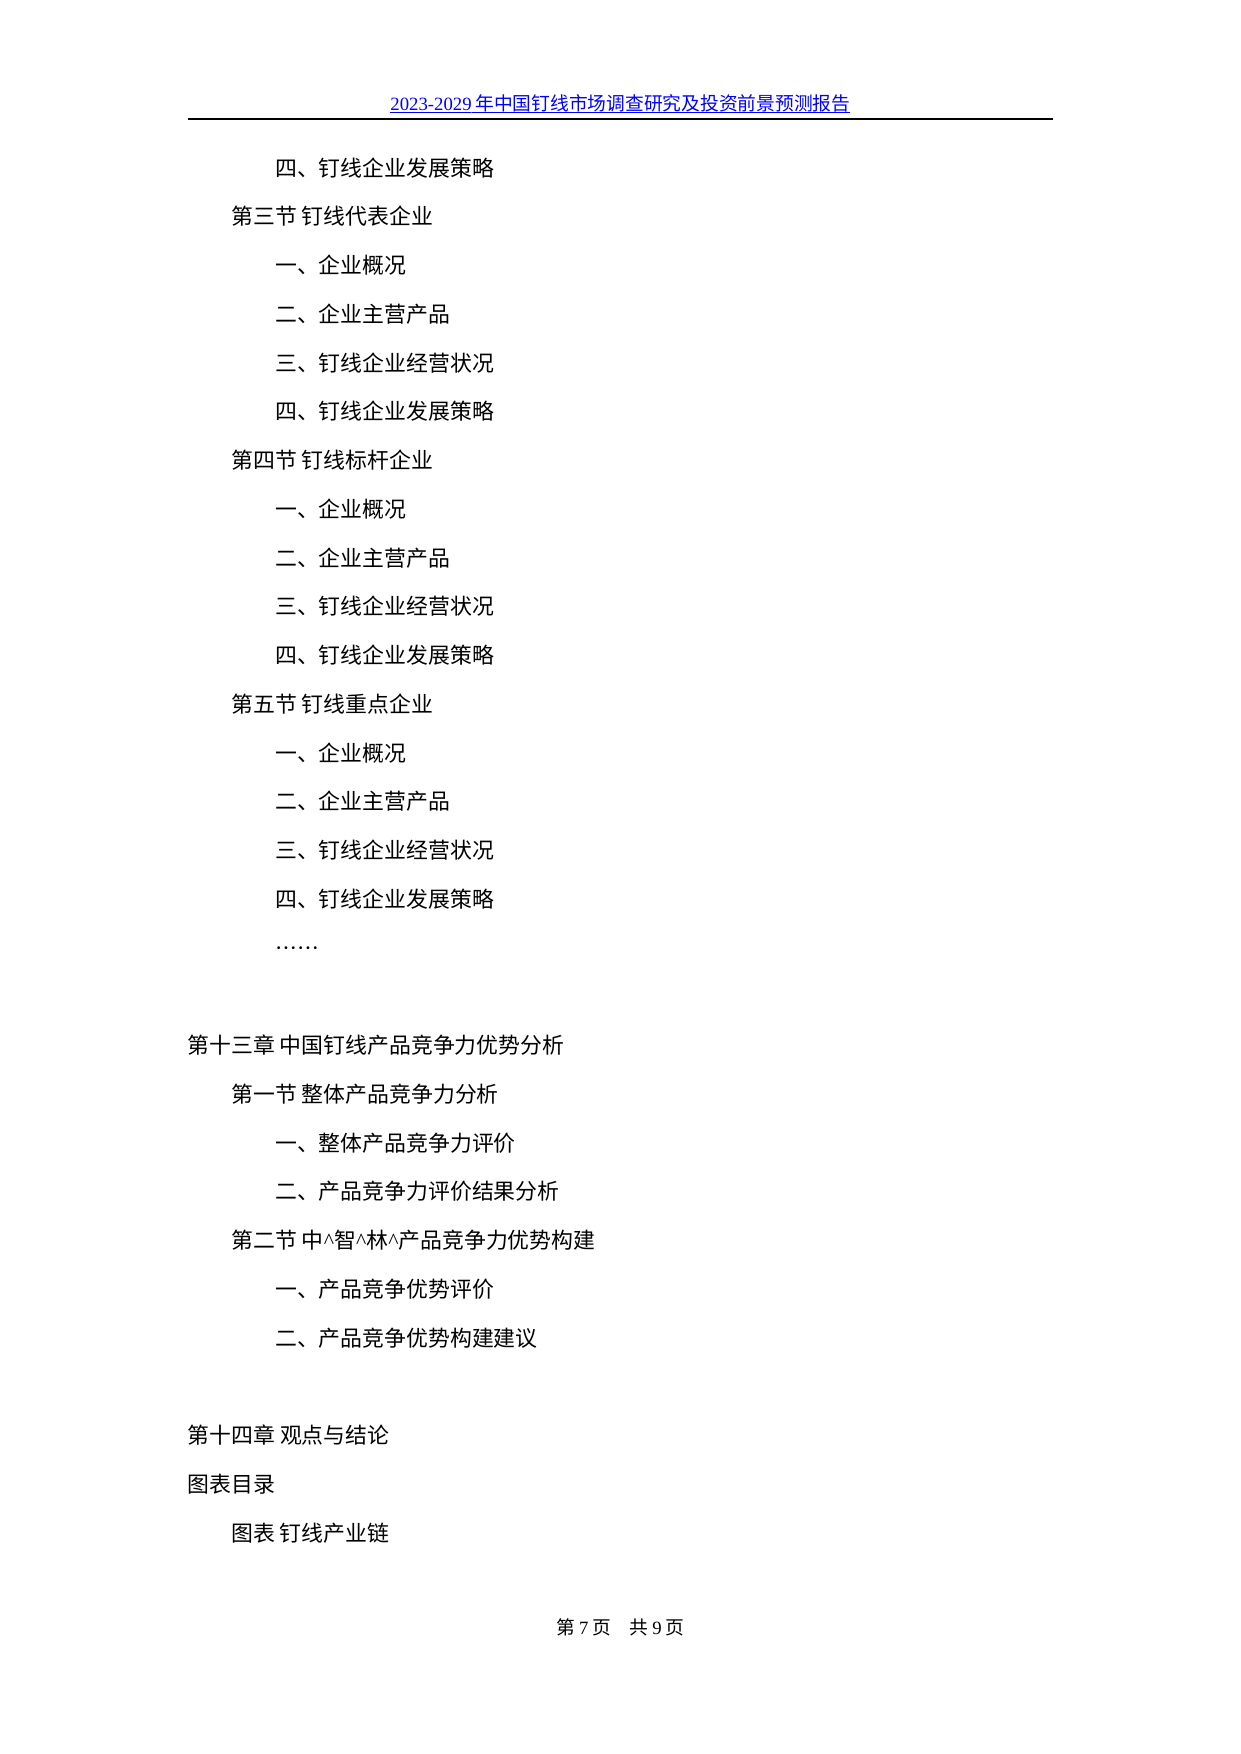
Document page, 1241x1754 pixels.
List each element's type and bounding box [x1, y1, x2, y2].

text [187, 150, 1053, 1548]
